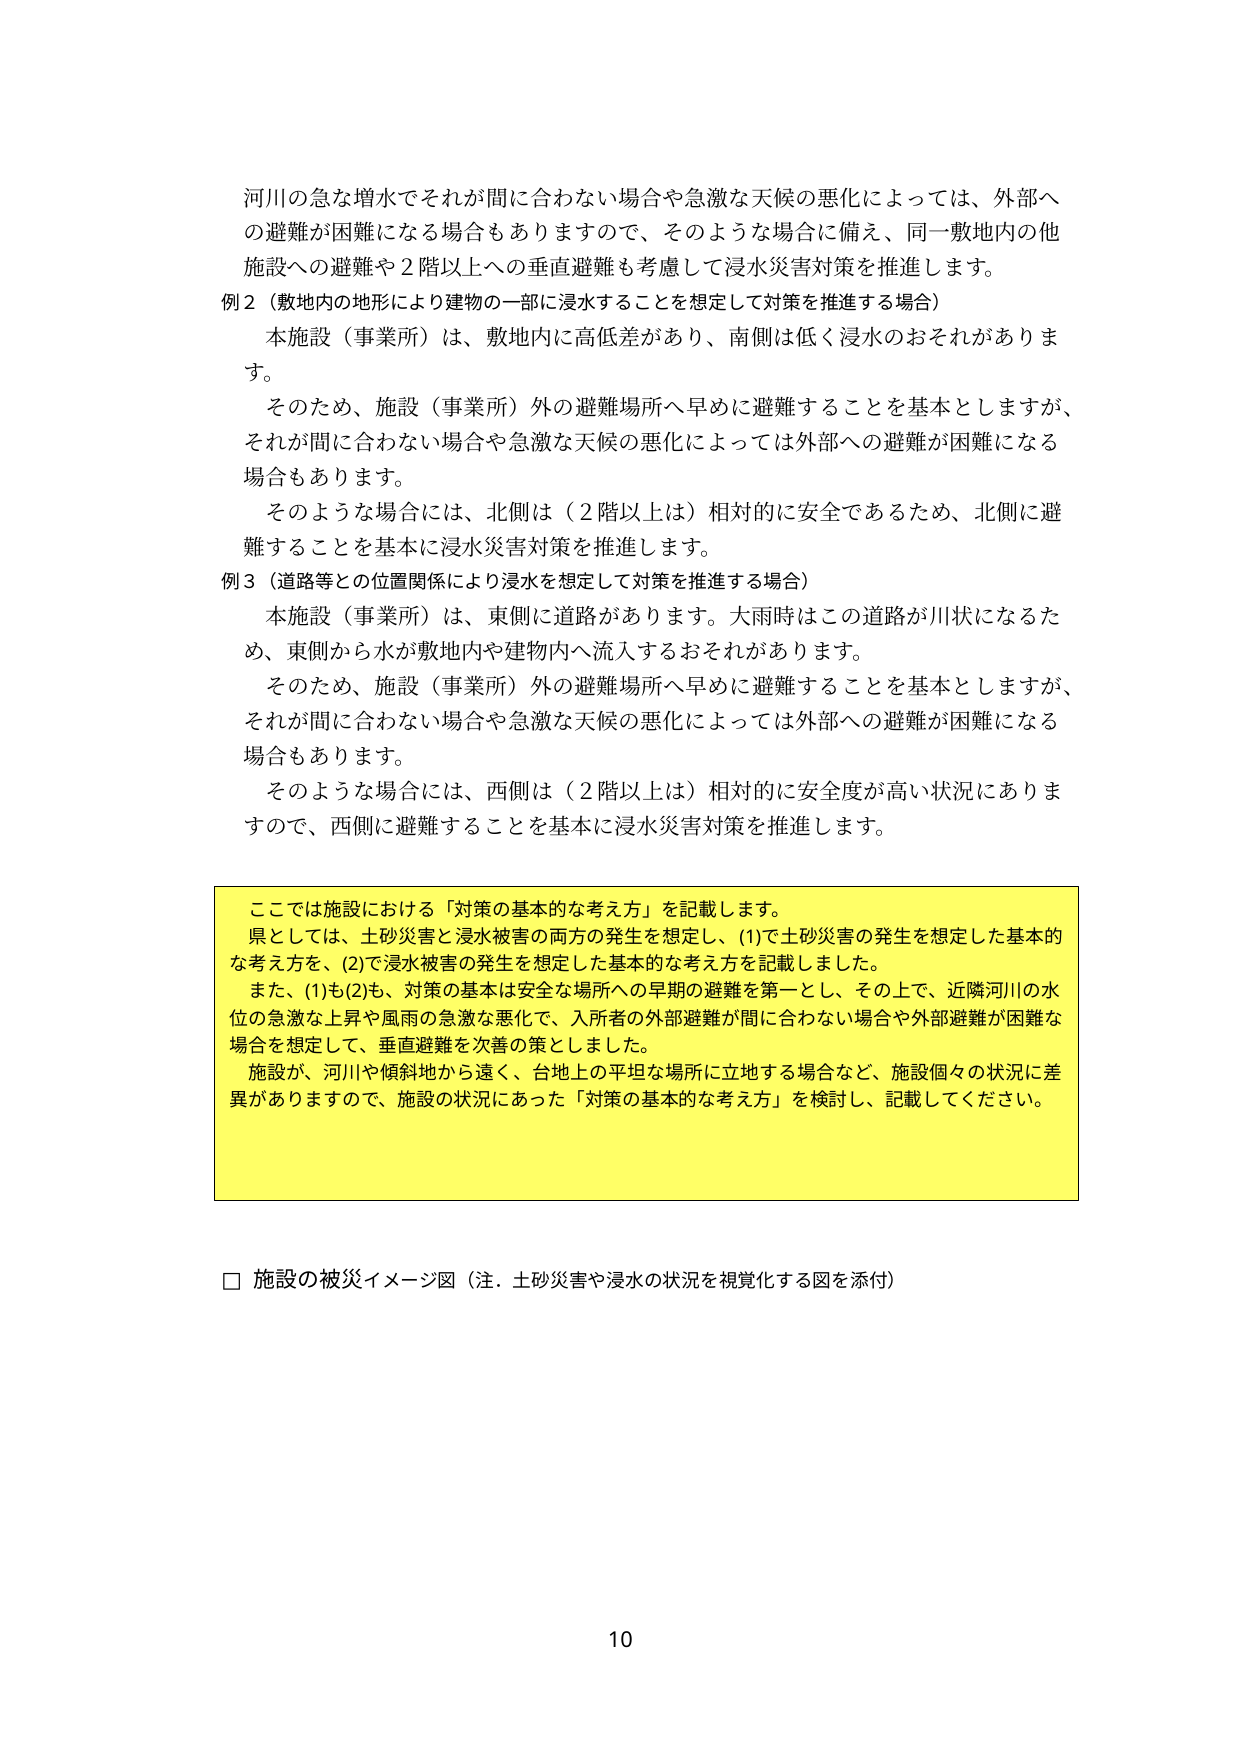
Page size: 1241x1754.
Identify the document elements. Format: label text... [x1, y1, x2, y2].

text 例２（敷地内の地形により建物の一部に浸水することを想定して対策を推進する場合） [221, 284, 1063, 319]
text 本施設（事業所）は、敷地内に高低差があり、南側は低く浸水のおそれがあります。 [243, 319, 1063, 388]
text そのような場合には、北側は（２階以上は）相対的に安全であるため、北側に避難することを基本に浸水災害対策を推進します。 [243, 493, 1063, 563]
text 本施設（事業所）は、東側に道路があります。大雨時はこの道路が川状になるため、東側から水が敷地内や建物内へ流入するおそれがあります。 [243, 598, 1063, 668]
text そのような場合には、西側は（２階以上は）相対的に安全度が高い状況にありますので、西側に避難することを基本に浸水災害対策を推進します。 [243, 772, 1063, 842]
text 例３（道路等との位置関係により浸水を想定して対策を推進する場合） [221, 563, 1063, 598]
text そのため、施設（事業所）外の避難場所へ早めに避難することを基本としますが、それが間に合わない場合や急激な天候の悪化によっては外部への避難が困難になる場合もあります。 [243, 668, 1063, 772]
text そのため、施設（事業所）外の避難場所へ早めに避難することを基本としますが、それが間に合わない場合や急激な天候の悪化によっては外部への避難が困難になる場合もあります。 [243, 388, 1063, 493]
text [243, 179, 1063, 284]
list 施設の被災イメージ図（注．土砂災害や浸水の状況を視覚化する図を添付） [221, 1261, 1063, 1296]
